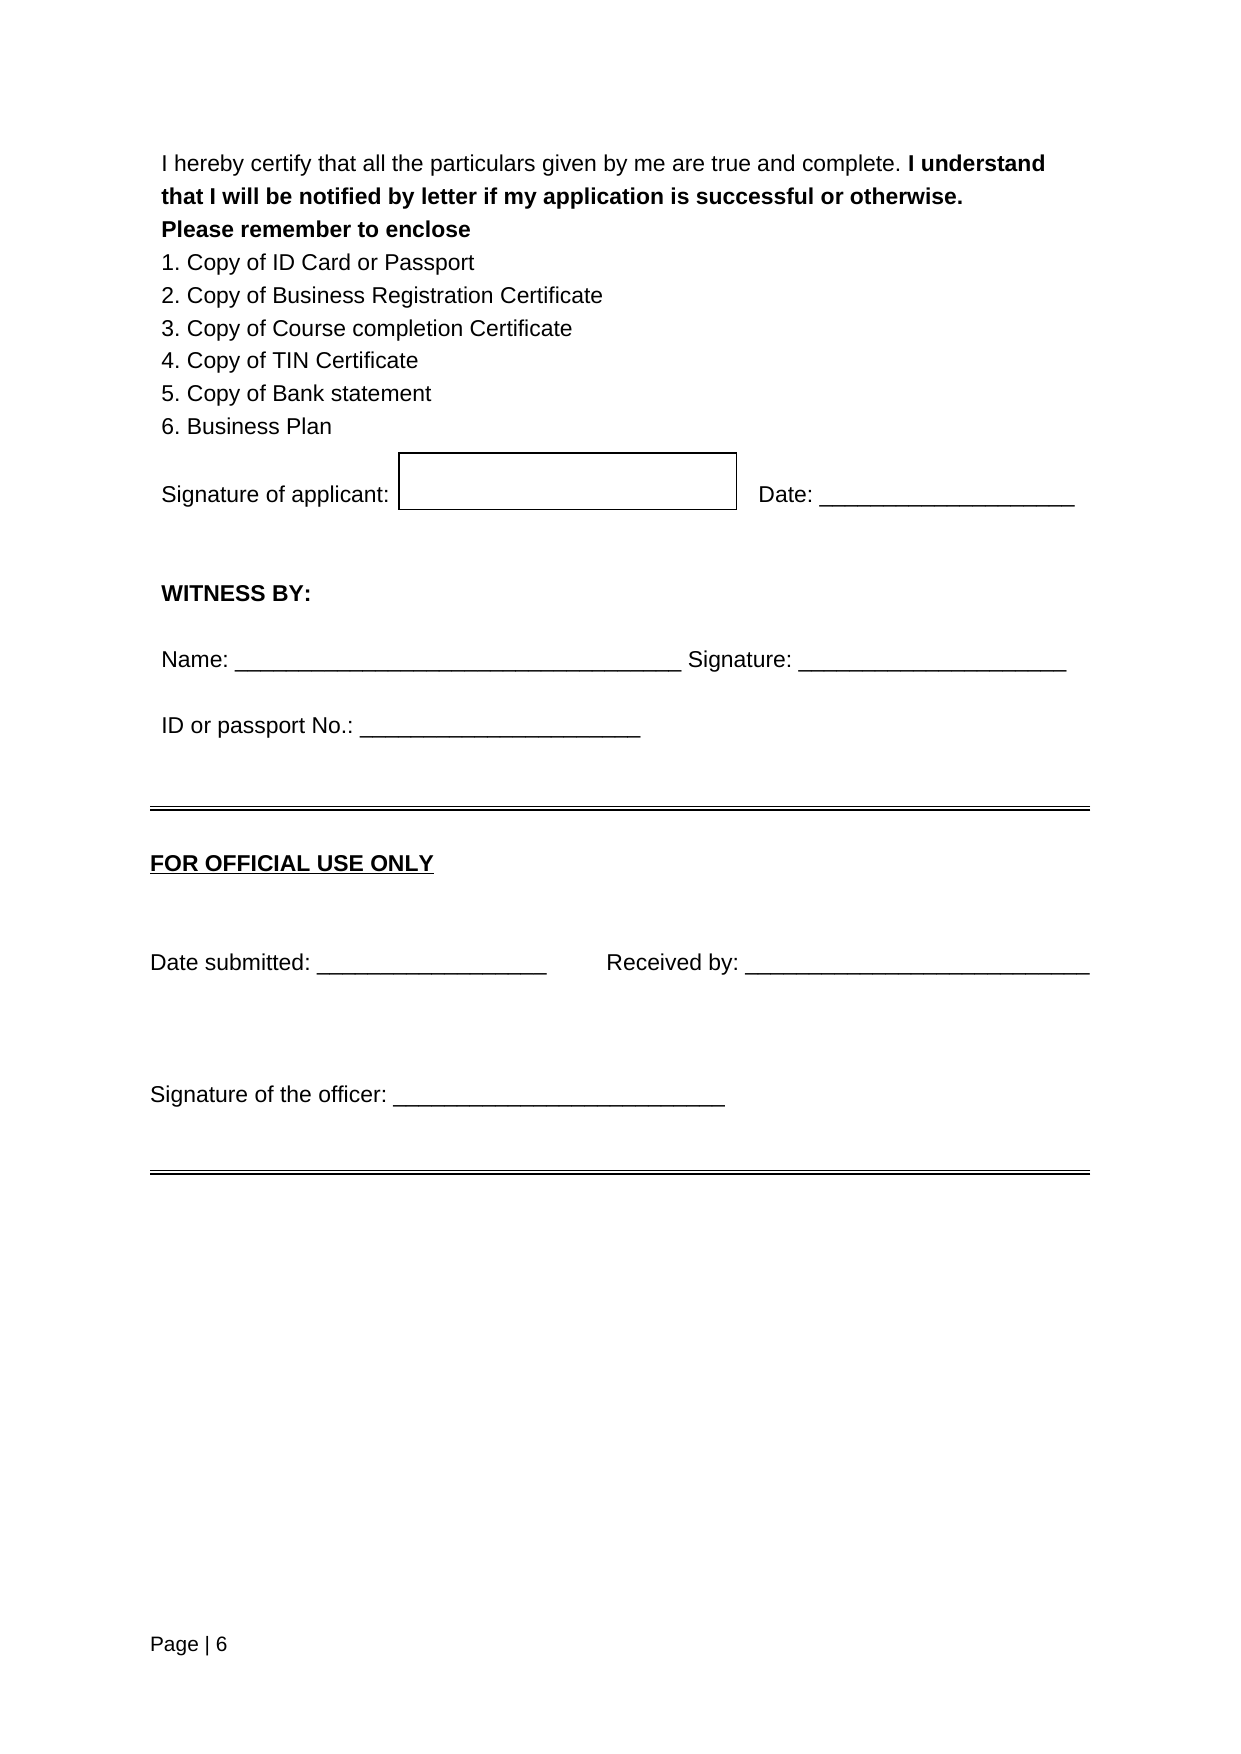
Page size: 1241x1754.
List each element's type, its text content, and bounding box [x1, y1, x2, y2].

text FOR OFFICIAL USE ONLY [150, 850, 1090, 876]
table_header I hereby certify that all the particulars given by me are true and complete. I understand that I will be notified by letter if my application is successful or otherwise. Please remember to enclose 1. Copy of ID Card or Passport 2. Copy of Business Registration Certificate 3. Copy of Course completion Certificate 4. Copy of TIN Certificate 5. Copy of Bank statement 6. Business Plan Signature of applicant: Date: ____________________ WITNESS BY: Name: ___________________________________ Signature: _____________________ ID or passport No.: ______________________ [150, 150, 1086, 744]
text Signature of the officer: __________________________ [150, 1081, 1090, 1107]
text Date submitted: __________________ Received by: ___________________________ [317, 949, 1090, 975]
